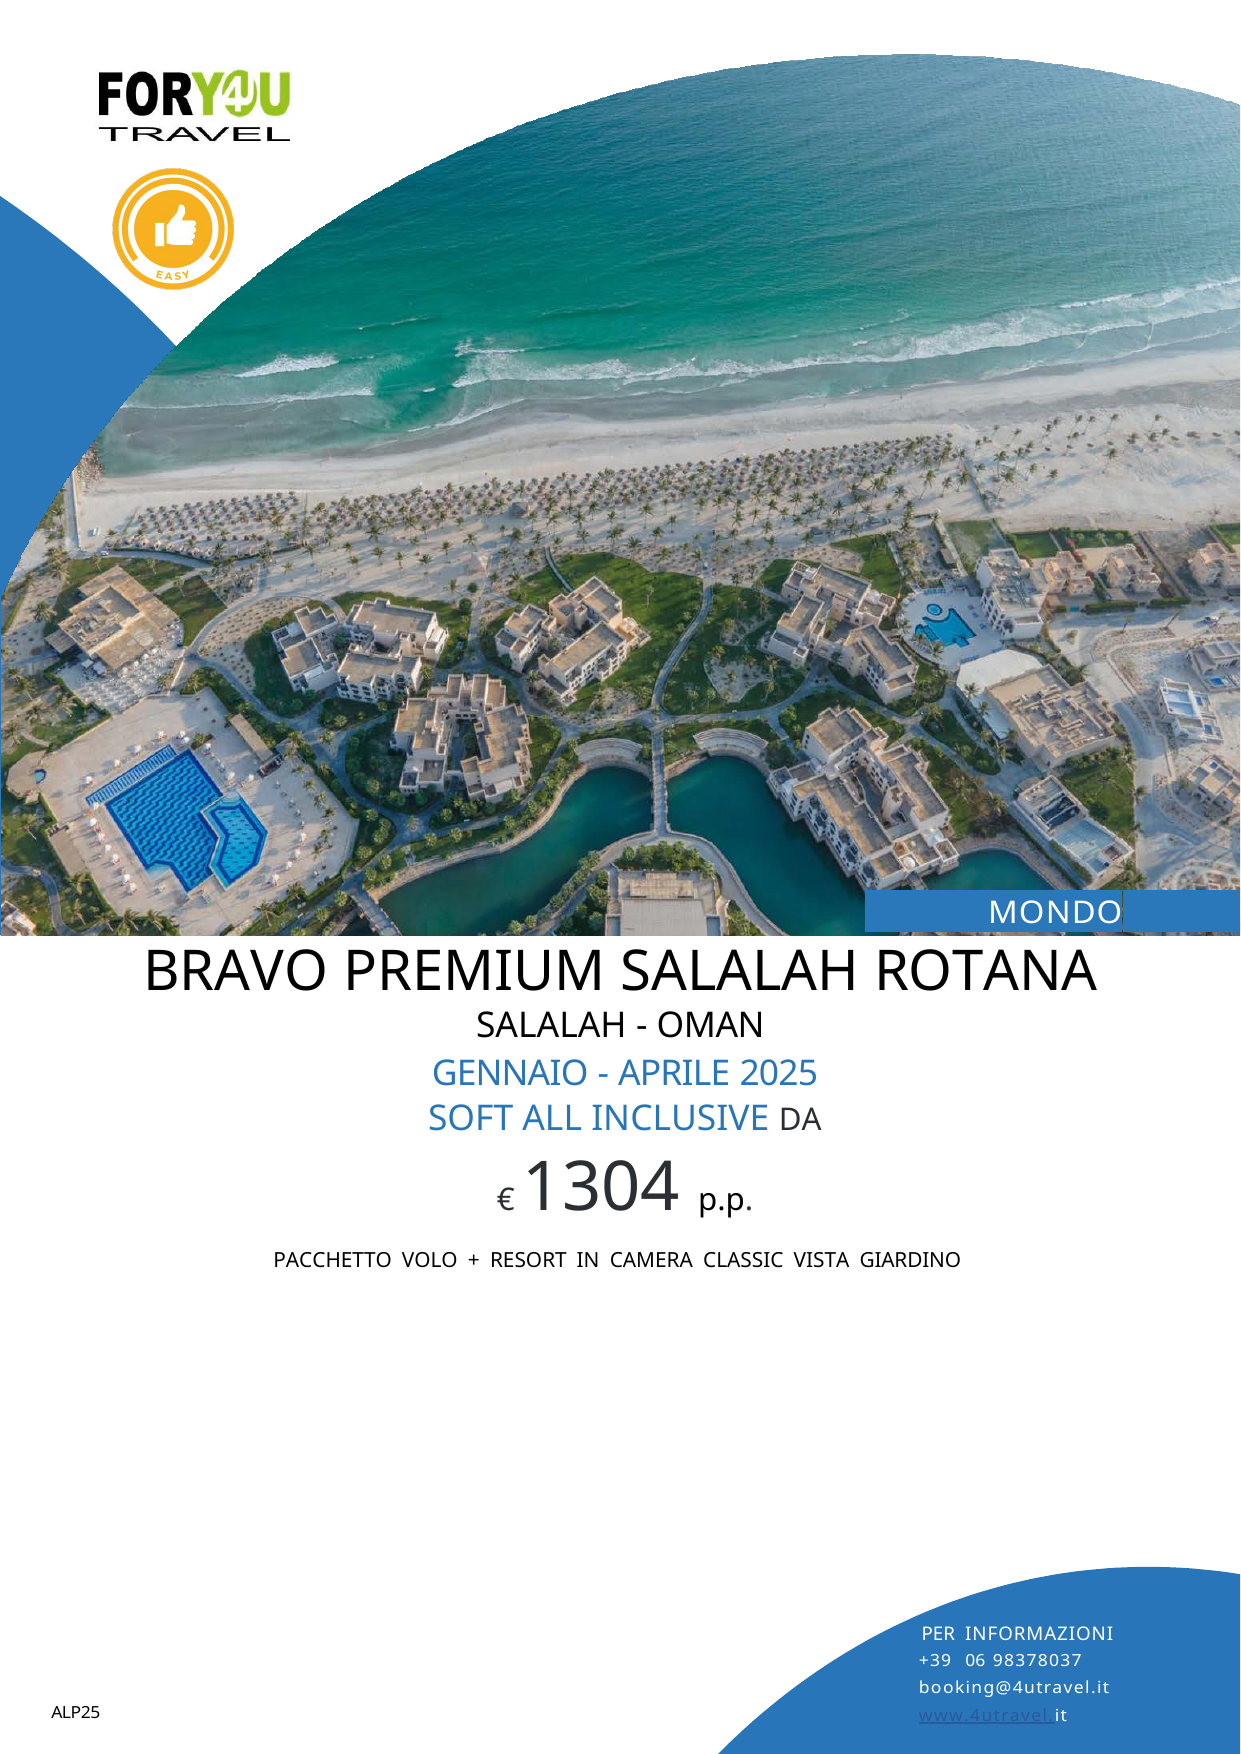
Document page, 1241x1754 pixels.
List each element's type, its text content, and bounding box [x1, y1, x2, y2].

picture [0, 52, 1241, 936]
text MONDO [52, 890, 865, 932]
text GENNAIO - APRILE 2025 SOFT ALL INCLUSIVE DA € 1304 p.p. [422, 1048, 828, 1231]
title BRAVO PREMIUM SALALAH ROTANA [59, 935, 1182, 1004]
text PACCHETTO VOLO + RESORT IN CAMERA CLASSIC VISTA GIARDINO [52, 1245, 1182, 1273]
text SALALAH - OMAN [59, 1004, 1182, 1046]
